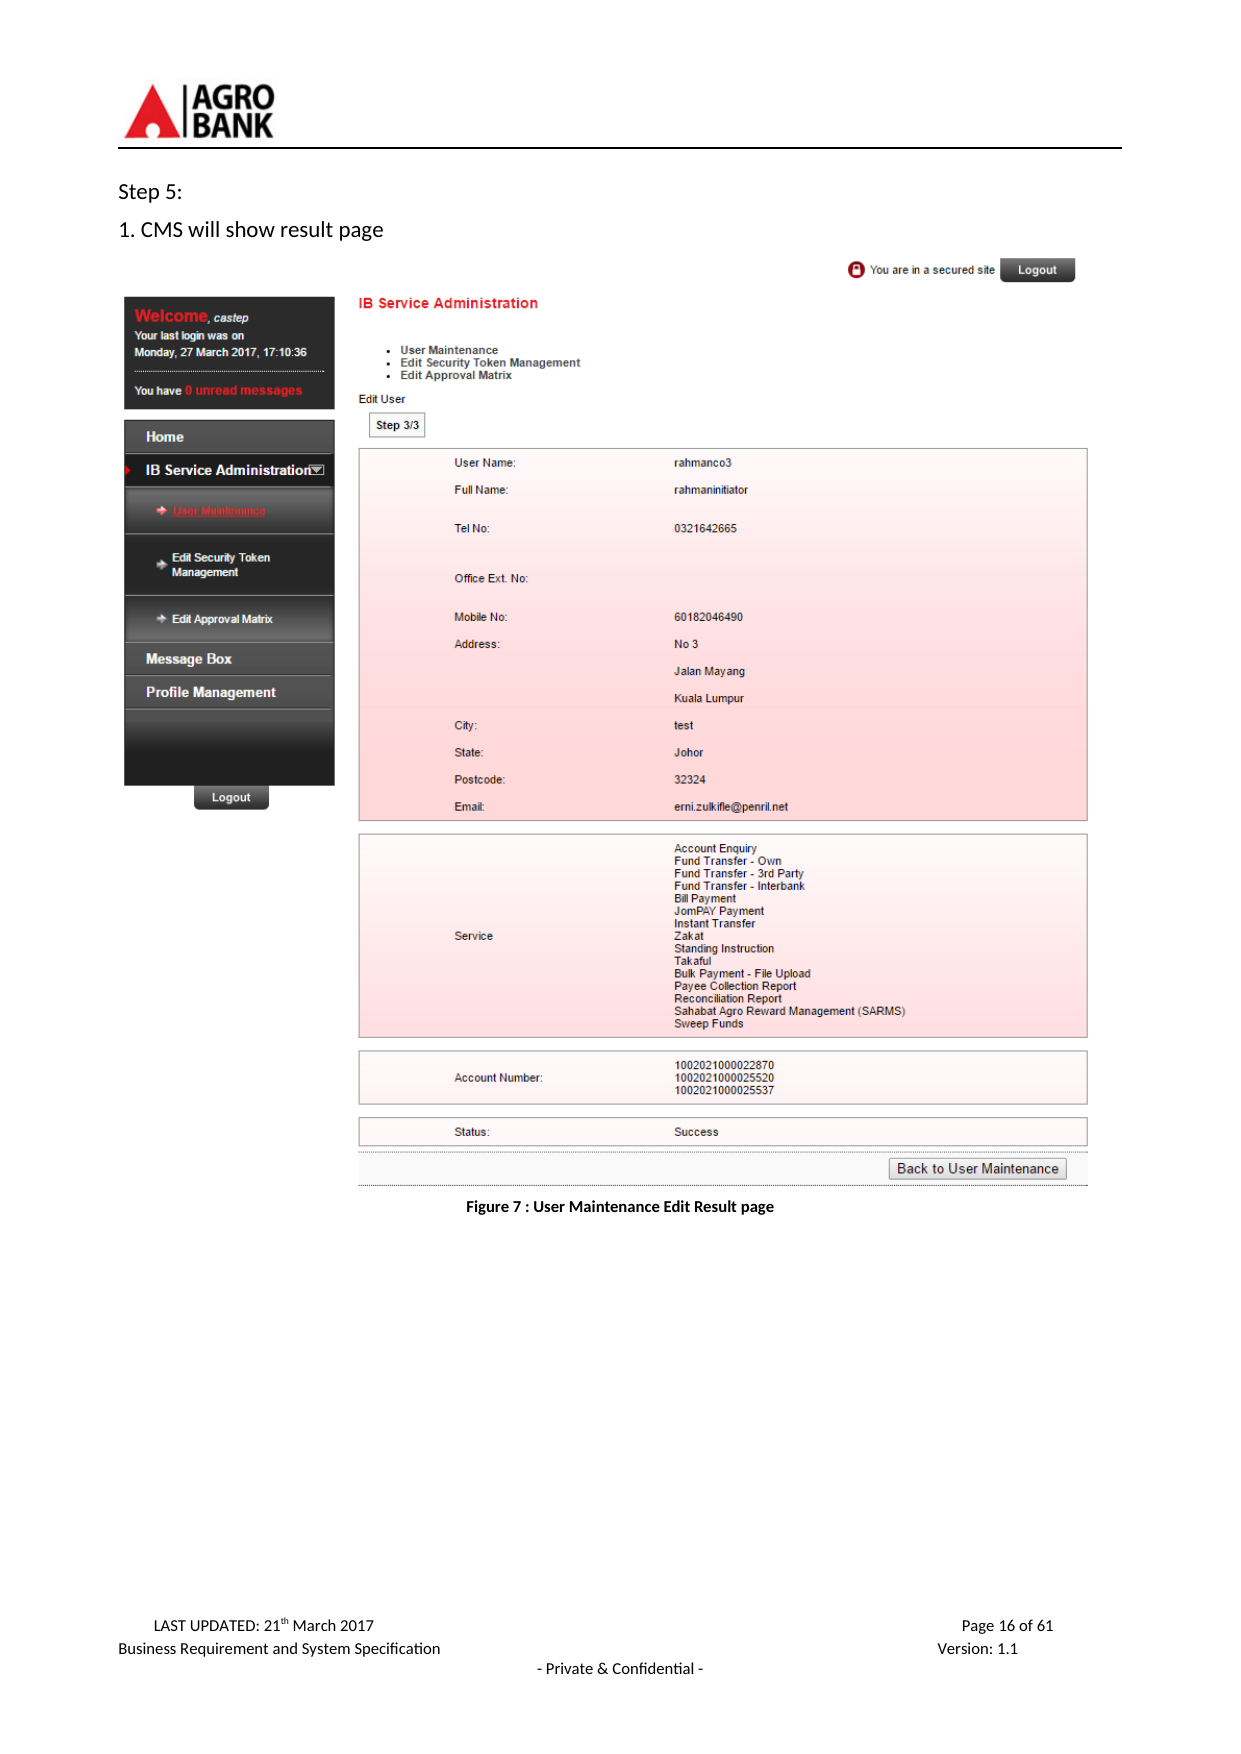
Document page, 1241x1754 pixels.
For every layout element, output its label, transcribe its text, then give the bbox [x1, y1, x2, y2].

picture [118, 75, 277, 145]
text Figure 7 : User Maintenance Edit Result page [118, 1197, 1122, 1217]
picture [118, 254, 1094, 1187]
text 1. CMS will show result page [118, 216, 1122, 244]
text Step 5: [118, 177, 1122, 205]
